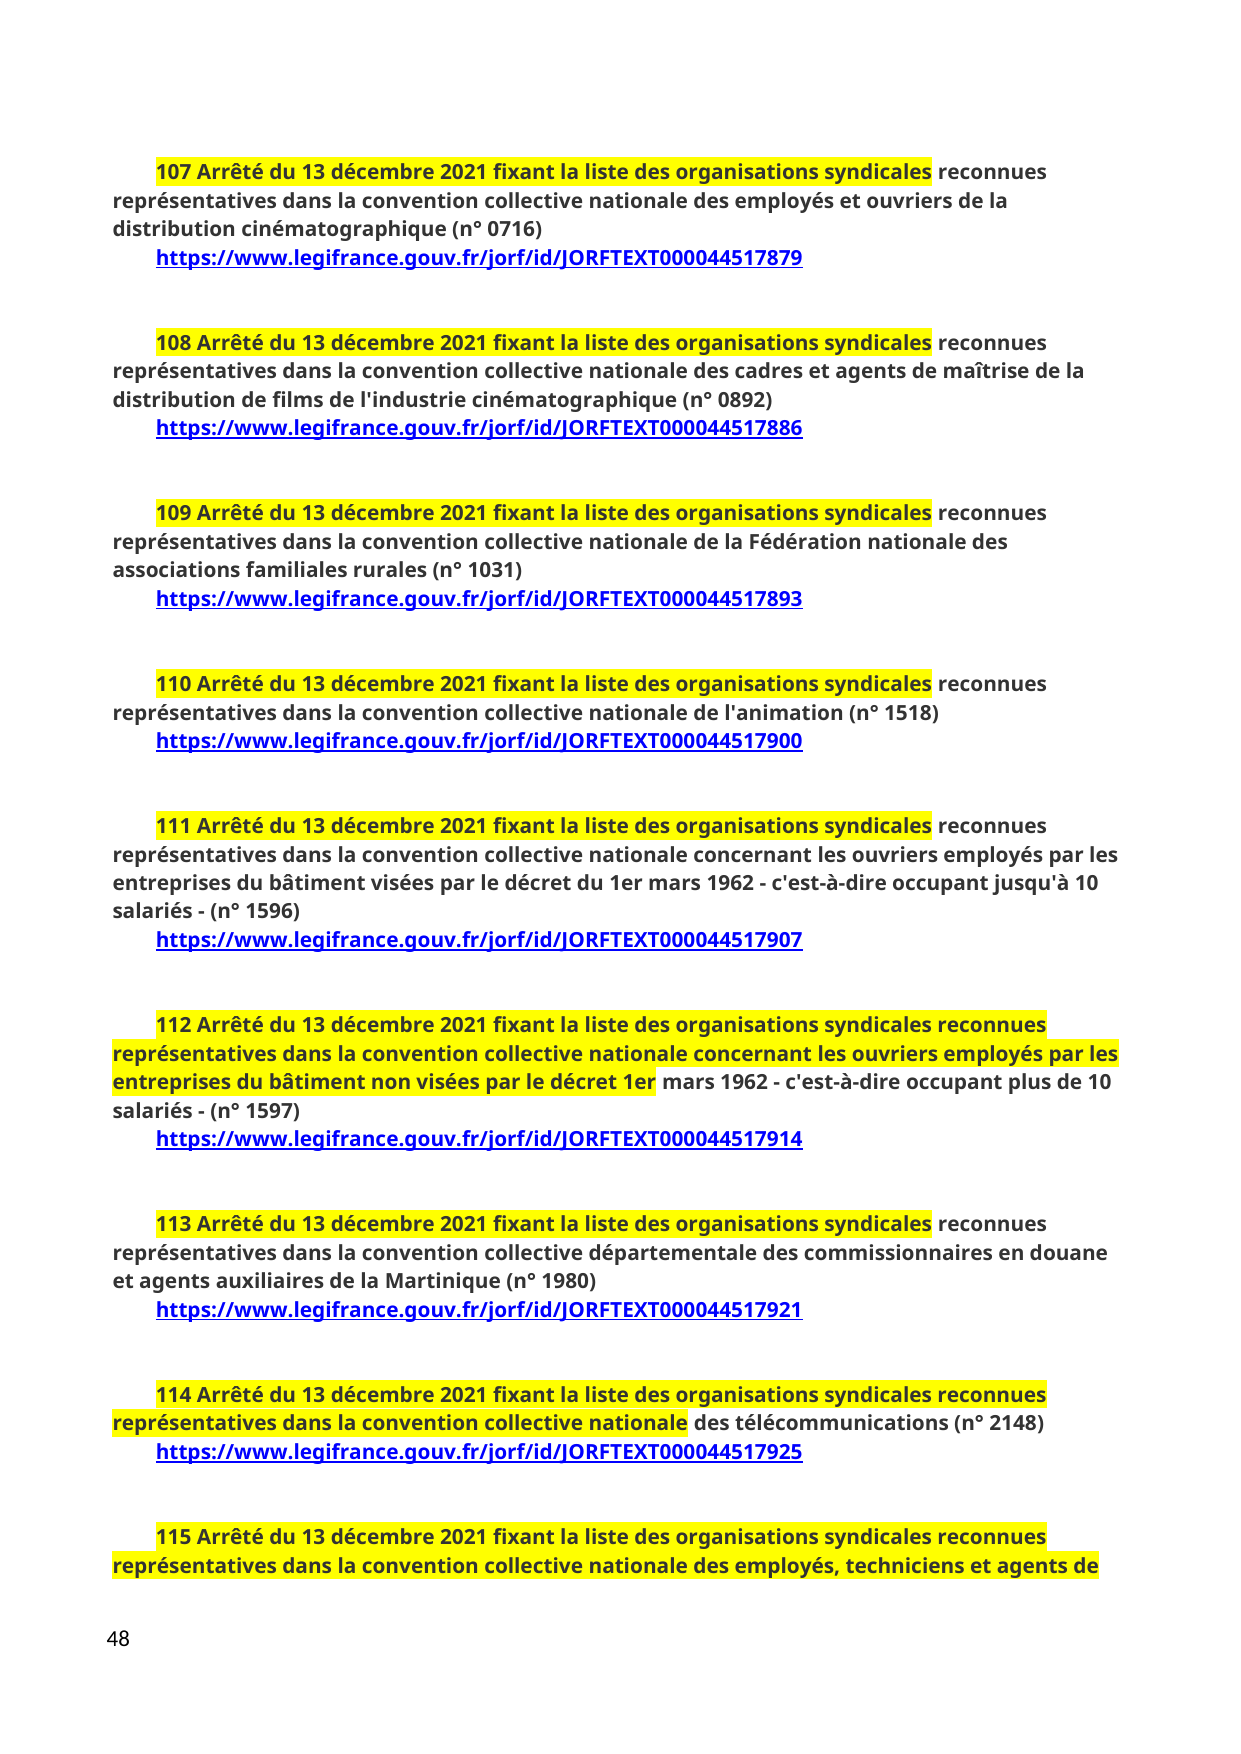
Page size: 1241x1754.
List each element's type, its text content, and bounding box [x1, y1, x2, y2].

text 114 Arrêté du 13 décembre 2021 fixant la liste des organisations syndicales reconnues représentatives dans la convention collective nationale des télécommunications (n° 2148) https://www.legifrance.gouv.fr/jorf/id/JORFTEXT000044517925 [112, 1323, 1122, 1465]
text 109 Arrêté du 13 décembre 2021 fixant la liste des organisations syndicales reconnues représentatives dans la convention collective nationale de la Fédération nationale des associations familiales rurales (n° 1031) https://www.legifrance.gouv.fr/jorf/id/JORFTEXT000044517893 [112, 442, 1122, 612]
text 108 Arrêté du 13 décembre 2021 fixant la liste des organisations syndicales reconnues représentatives dans la convention collective nationale des cadres et agents de maîtrise de la distribution de films de l'industrie cinématographique (n° 0892) https://www.legifrance.gouv.fr/jorf/id/JORFTEXT000044517886 [112, 271, 1122, 442]
text 107 Arrêté du 13 décembre 2021 fixant la liste des organisations syndicales reconnues représentatives dans la convention collective nationale des employés et ouvriers de la distribution cinématographique (n° 0716) https://www.legifrance.gouv.fr/jorf/id/JORFTEXT000044517879 [112, 100, 1122, 271]
text 113 Arrêté du 13 décembre 2021 fixant la liste des organisations syndicales reconnues représentatives dans la convention collective départementale des commissionnaires en douane et agents auxiliaires de la Martinique (n° 1980) https://www.legifrance.gouv.fr/jorf/id/JORFTEXT000044517921 [112, 1153, 1122, 1323]
text 110 Arrêté du 13 décembre 2021 fixant la liste des organisations syndicales reconnues représentatives dans la convention collective nationale de l'animation (n° 1518) https://www.legifrance.gouv.fr/jorf/id/JORFTEXT000044517900 [112, 612, 1122, 754]
text 112 Arrêté du 13 décembre 2021 fixant la liste des organisations syndicales reconnues représentatives dans la convention collective nationale concernant les ouvriers employés par les entreprises du bâtiment non visées par le décret 1er mars 1962 - c'est-à-dire occupant plus de 10 salariés - (n° 1597) https://www.legifrance.gouv.fr/jorf/id/JORFTEXT000044517914 [112, 953, 1122, 1153]
text 111 Arrêté du 13 décembre 2021 fixant la liste des organisations syndicales reconnues représentatives dans la convention collective nationale concernant les ouvriers employés par les entreprises du bâtiment visées par le décret du 1er mars 1962 - c'est-à-dire occupant jusqu'à 10 salariés - (n° 1596) https://www.legifrance.gouv.fr/jorf/id/JORFTEXT000044517907 [112, 754, 1122, 953]
